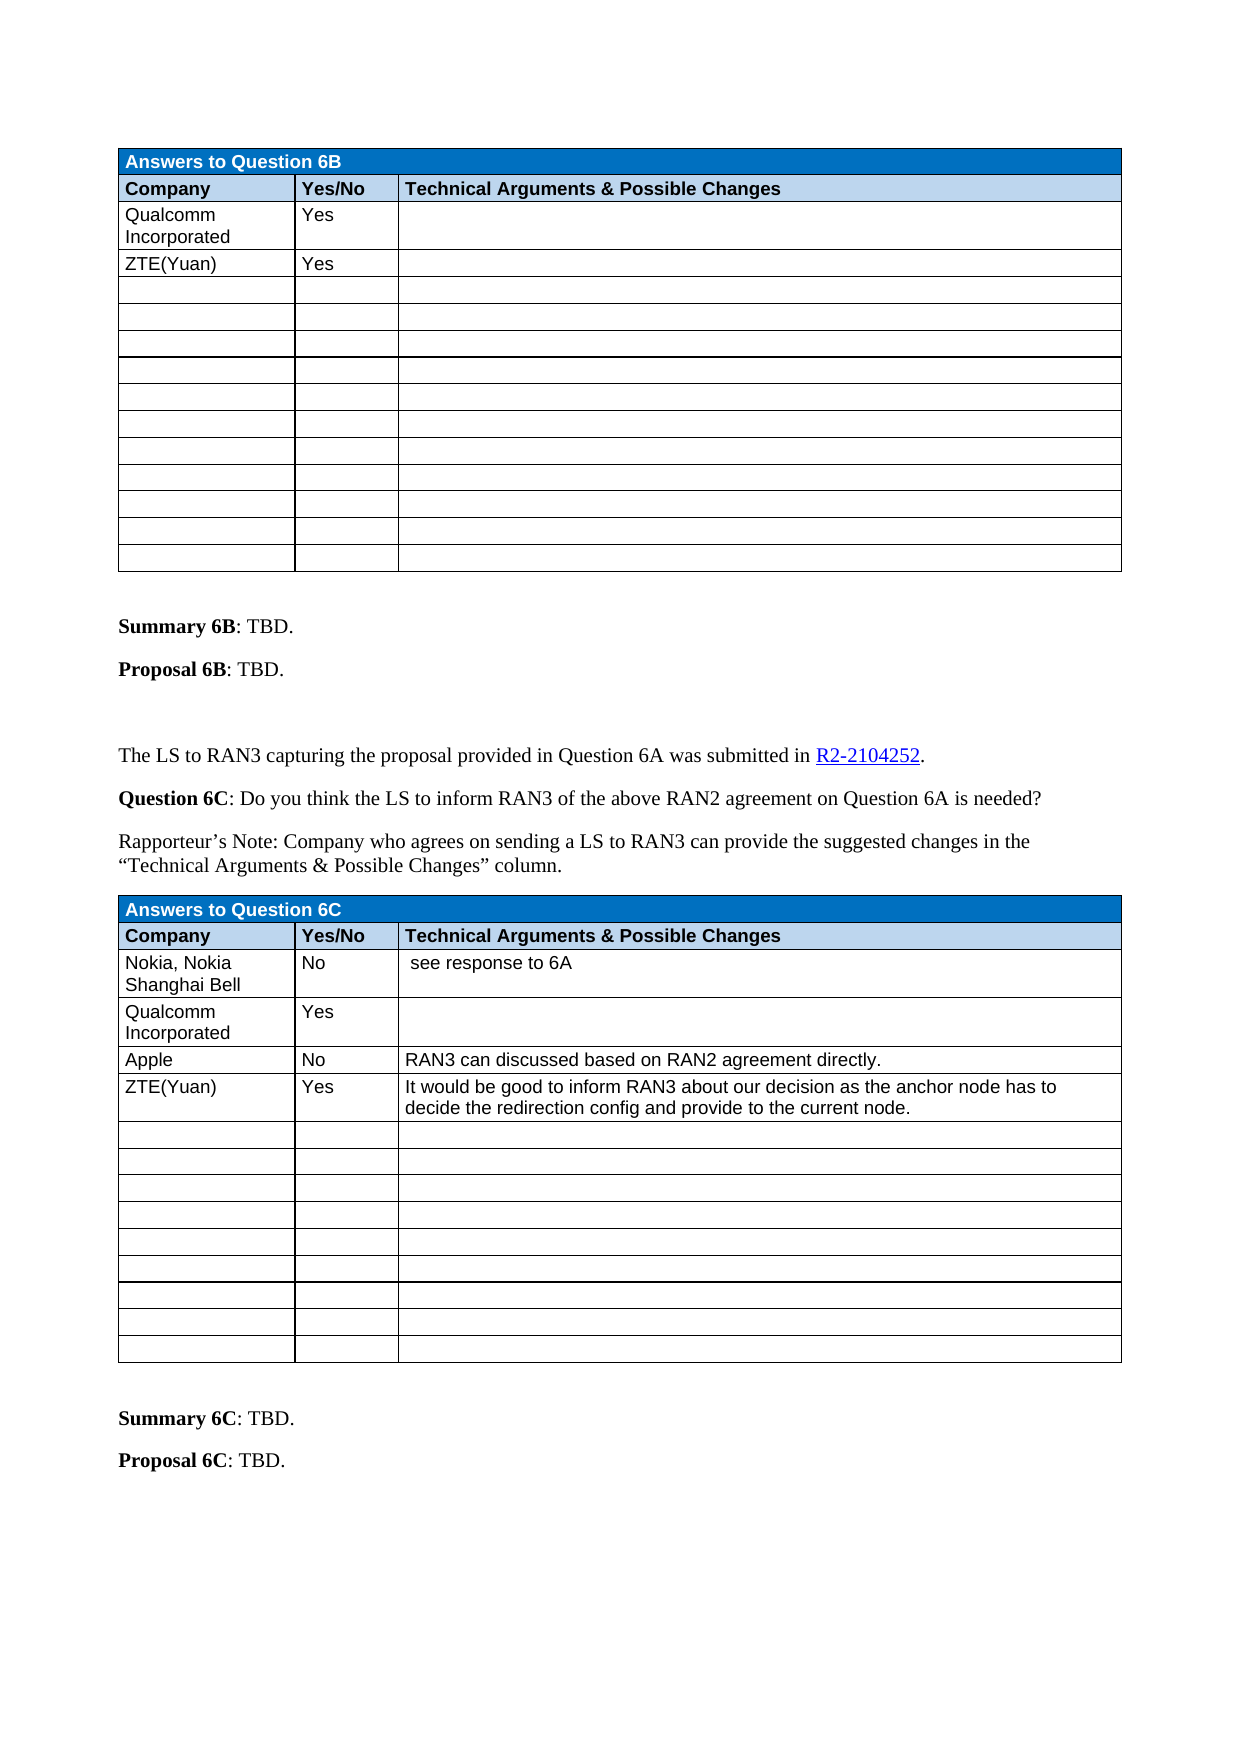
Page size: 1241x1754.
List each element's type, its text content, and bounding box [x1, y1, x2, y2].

table_cell Yes [296, 202, 398, 249]
text Proposal 6C: TBD. [118, 1448, 1122, 1472]
table_cell [119, 1202, 294, 1228]
table_cell [119, 491, 294, 517]
table_cell Company [119, 923, 294, 949]
table_cell [119, 304, 294, 330]
table_cell [119, 545, 294, 571]
table_cell Technical Arguments & Possible Changes [399, 175, 1121, 201]
table_cell Qualcomm Incorporated [119, 202, 294, 249]
table_cell [296, 358, 398, 383]
table_cell [119, 1336, 294, 1362]
table_cell [119, 1256, 294, 1281]
table_cell [296, 438, 398, 463]
table_cell [119, 277, 294, 303]
table_header Answers to Question 6C [119, 896, 1121, 922]
table_cell Apple [119, 1047, 294, 1072]
table_cell Technical Arguments & Possible Changes [399, 923, 1121, 949]
table_cell [399, 438, 1121, 463]
table_cell [399, 465, 1121, 490]
table_cell [399, 1309, 1121, 1335]
table_cell [119, 1229, 294, 1254]
table_cell [296, 1336, 398, 1362]
table_cell [119, 1175, 294, 1201]
text Summary 6B: TBD. [118, 614, 1122, 638]
table_cell Nokia, Nokia Shanghai Bell [119, 950, 294, 997]
table_cell [119, 1283, 294, 1308]
table_cell [399, 1283, 1121, 1308]
table_cell [296, 1122, 398, 1147]
table_cell [296, 384, 398, 410]
table_cell Yes [296, 250, 398, 276]
table_cell [399, 518, 1121, 544]
table_cell [399, 1202, 1121, 1228]
table_cell [296, 1175, 398, 1201]
table_cell see response to 6A [399, 950, 1121, 997]
table_cell Qualcomm Incorporated [119, 998, 294, 1046]
table_cell [119, 384, 294, 410]
table_cell [399, 277, 1121, 303]
table_cell [296, 518, 398, 544]
table_cell [399, 1336, 1121, 1362]
table_cell [119, 518, 294, 544]
table_cell [119, 438, 294, 463]
table_cell [296, 545, 398, 571]
table_cell [399, 1122, 1121, 1147]
table_cell [296, 1229, 398, 1254]
table_cell [399, 491, 1121, 517]
table_cell RAN3 can discussed based on RAN2 agreement directly. [399, 1047, 1121, 1072]
table_cell [296, 304, 398, 330]
table_cell [296, 1149, 398, 1174]
table_cell [119, 411, 294, 437]
table_cell [119, 465, 294, 490]
table_cell [119, 331, 294, 356]
text Question 6C: Do you think the LS to inform RAN3 of the above RAN2 agreement on Question 6A is needed? [118, 786, 1122, 810]
table_cell [399, 998, 1121, 1046]
table_cell Yes [296, 1074, 398, 1121]
text The LS to RAN3 capturing the proposal provided in Question 6A was submitted in R2-2104252. [118, 743, 1122, 767]
table_cell [399, 202, 1121, 249]
table_cell ZTE(Yuan) [119, 1074, 294, 1121]
table_cell ZTE(Yuan) [119, 250, 294, 276]
table_cell [296, 277, 398, 303]
table_cell [399, 1229, 1121, 1254]
table_cell [296, 331, 398, 356]
table_cell Yes/No [296, 175, 398, 201]
table_cell [399, 250, 1121, 276]
table_cell [296, 1283, 398, 1308]
table_cell [399, 1149, 1121, 1174]
table_cell [296, 491, 398, 517]
table_cell [399, 384, 1121, 410]
table_cell [119, 1122, 294, 1147]
table_cell [399, 411, 1121, 437]
table_cell Yes [296, 998, 398, 1046]
table_cell No [296, 1047, 398, 1072]
table_cell [399, 1256, 1121, 1281]
table_cell [119, 1149, 294, 1174]
table_cell [399, 331, 1121, 356]
table_cell [296, 411, 398, 437]
table_cell [399, 545, 1121, 571]
table_cell [296, 465, 398, 490]
table_cell [399, 358, 1121, 383]
text Proposal 6B: TBD. [118, 657, 1122, 681]
table_cell [399, 304, 1121, 330]
table_cell No [296, 950, 398, 997]
text Rapporteur’s Note: Company who agrees on sending a LS to RAN3 can provide the suggested changes in the “Technical Arguments & Possible Changes” column. [118, 828, 1122, 877]
table_cell [119, 1309, 294, 1335]
table_cell [296, 1309, 398, 1335]
table_cell Yes/No [296, 923, 398, 949]
table_cell Company [119, 175, 294, 201]
table_cell [119, 358, 294, 383]
text Summary 6C: TBD. [118, 1406, 1122, 1429]
table_cell [296, 1256, 398, 1281]
table_header Answers to Question 6B [119, 149, 1121, 174]
table_cell [296, 1202, 398, 1228]
table_cell [399, 1175, 1121, 1201]
table_cell It would be good to inform RAN3 about our decision as the anchor node has to decide the redirection config and provide to the current node. [399, 1074, 1121, 1121]
